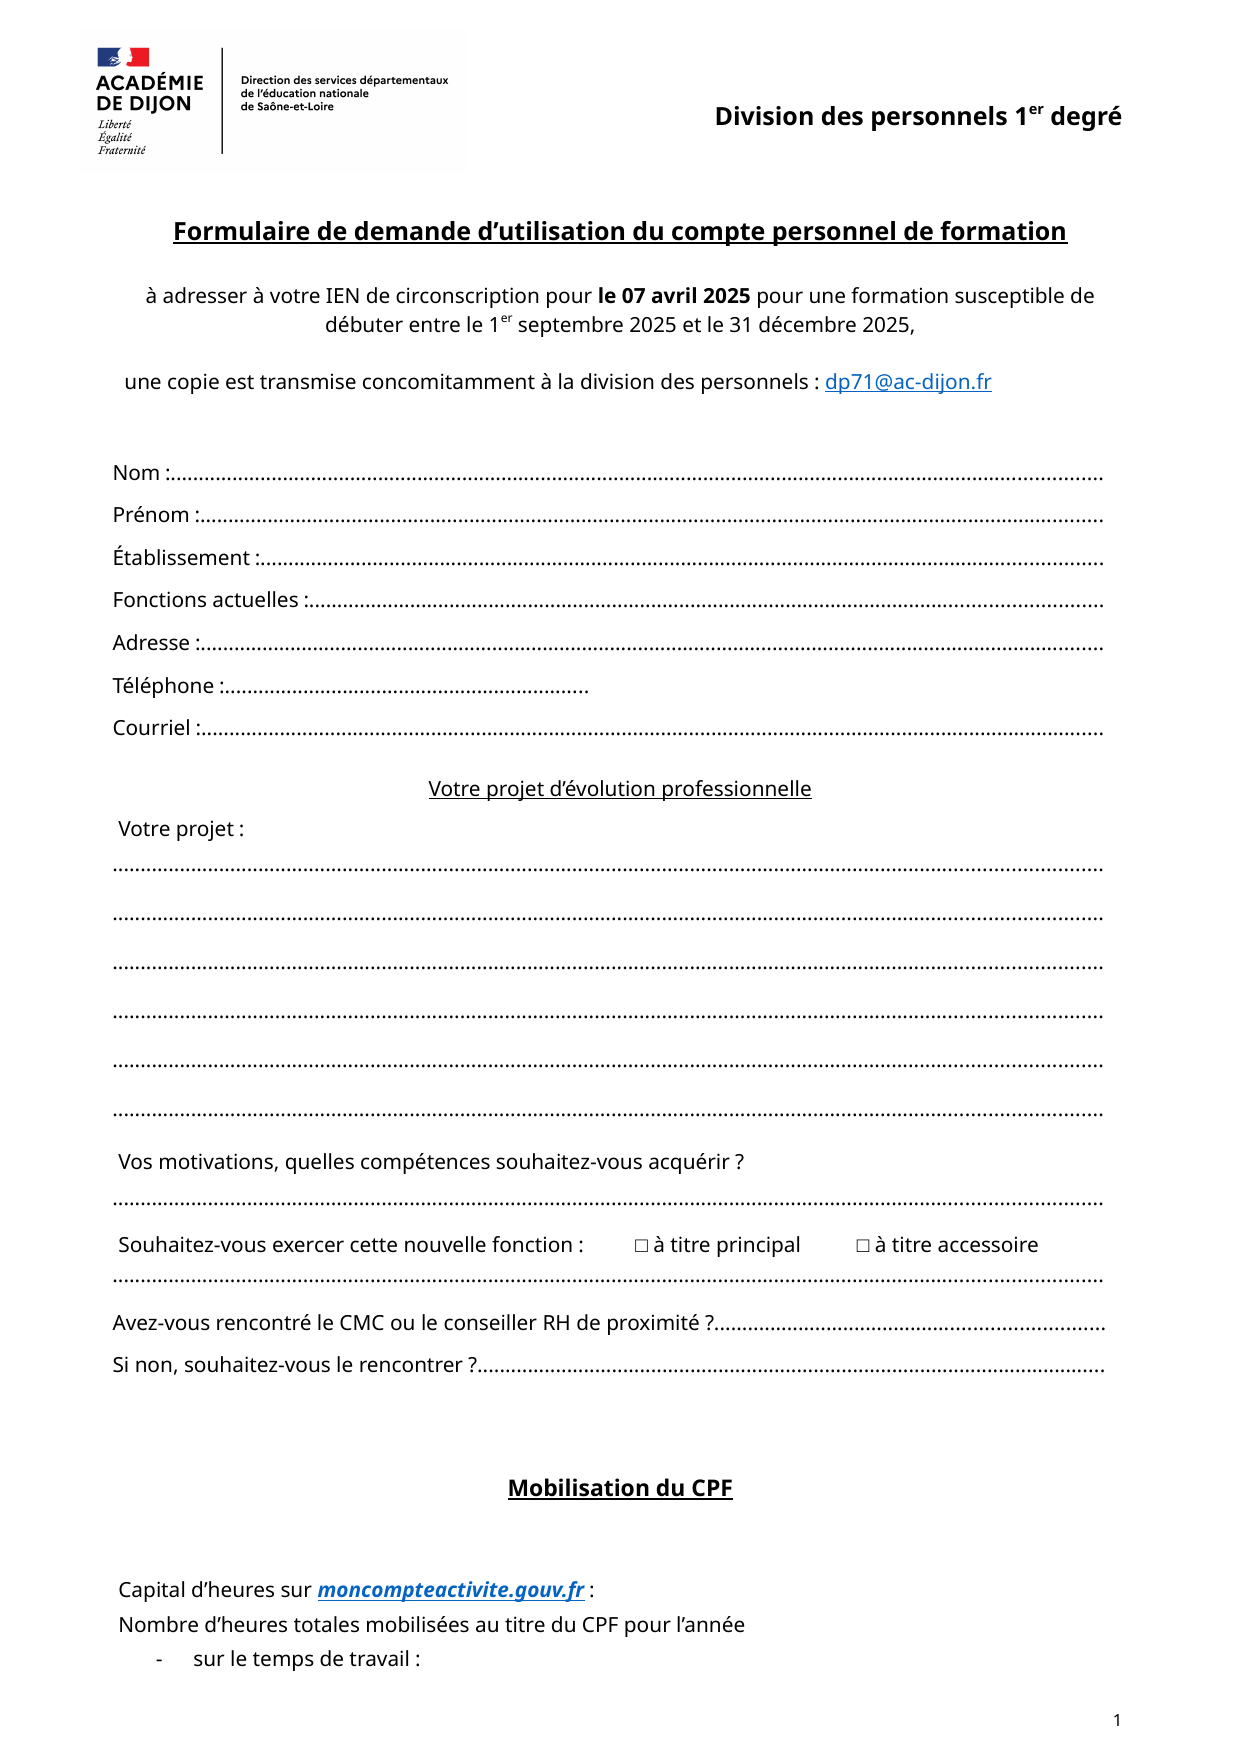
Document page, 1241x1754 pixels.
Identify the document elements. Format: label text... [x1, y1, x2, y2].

text Avez-vous rencontré le CMC ou le conseiller RH de proximité ? [112, 1308, 1122, 1336]
text Fonctions actuelles : [112, 586, 1122, 614]
text Adresse : [112, 628, 1122, 657]
text Nom : [112, 458, 1122, 486]
text Nombre d’heures totales mobilisées au titre du CPF pour l’année [118, 1610, 1122, 1638]
list sur le temps de travail : [156, 1644, 1122, 1673]
text une copie est transmise concomitamment à la division des personnels : dp71@ac-dijon.fr [124, 367, 1122, 395]
text Si non, souhaitez-vous le rencontrer ? [112, 1351, 1122, 1379]
text Mobilisation du CPF [118, 1472, 1122, 1503]
text Souhaitez-vous exercer cette nouvelle fonction : □ à titre principal □ à titre accessoire [118, 1231, 1122, 1259]
text Capital d’heures sur moncompteactivite.gouv.fr : [118, 1576, 1122, 1604]
text Téléphone : [112, 671, 1122, 699]
text à adresser à votre IEN de circonscription pour le 07 avril 2025 pour une formation susceptible de débuter entre le 1er septembre 2025 et le 31 décembre 2025, [118, 282, 1122, 338]
text Votre projet : [118, 814, 1122, 842]
text Prénom : [112, 500, 1122, 529]
text Votre projet d’évolution professionnelle [118, 774, 1122, 802]
text Courriel : [112, 713, 1122, 742]
text Formulaire de demande d’utilisation du compte personnel de formation [118, 213, 1122, 247]
text Établissement : [112, 543, 1122, 571]
text Vos motivations, quelles compétences souhaitez-vous acquérir ? [118, 1147, 1122, 1176]
picture [79, 29, 467, 173]
